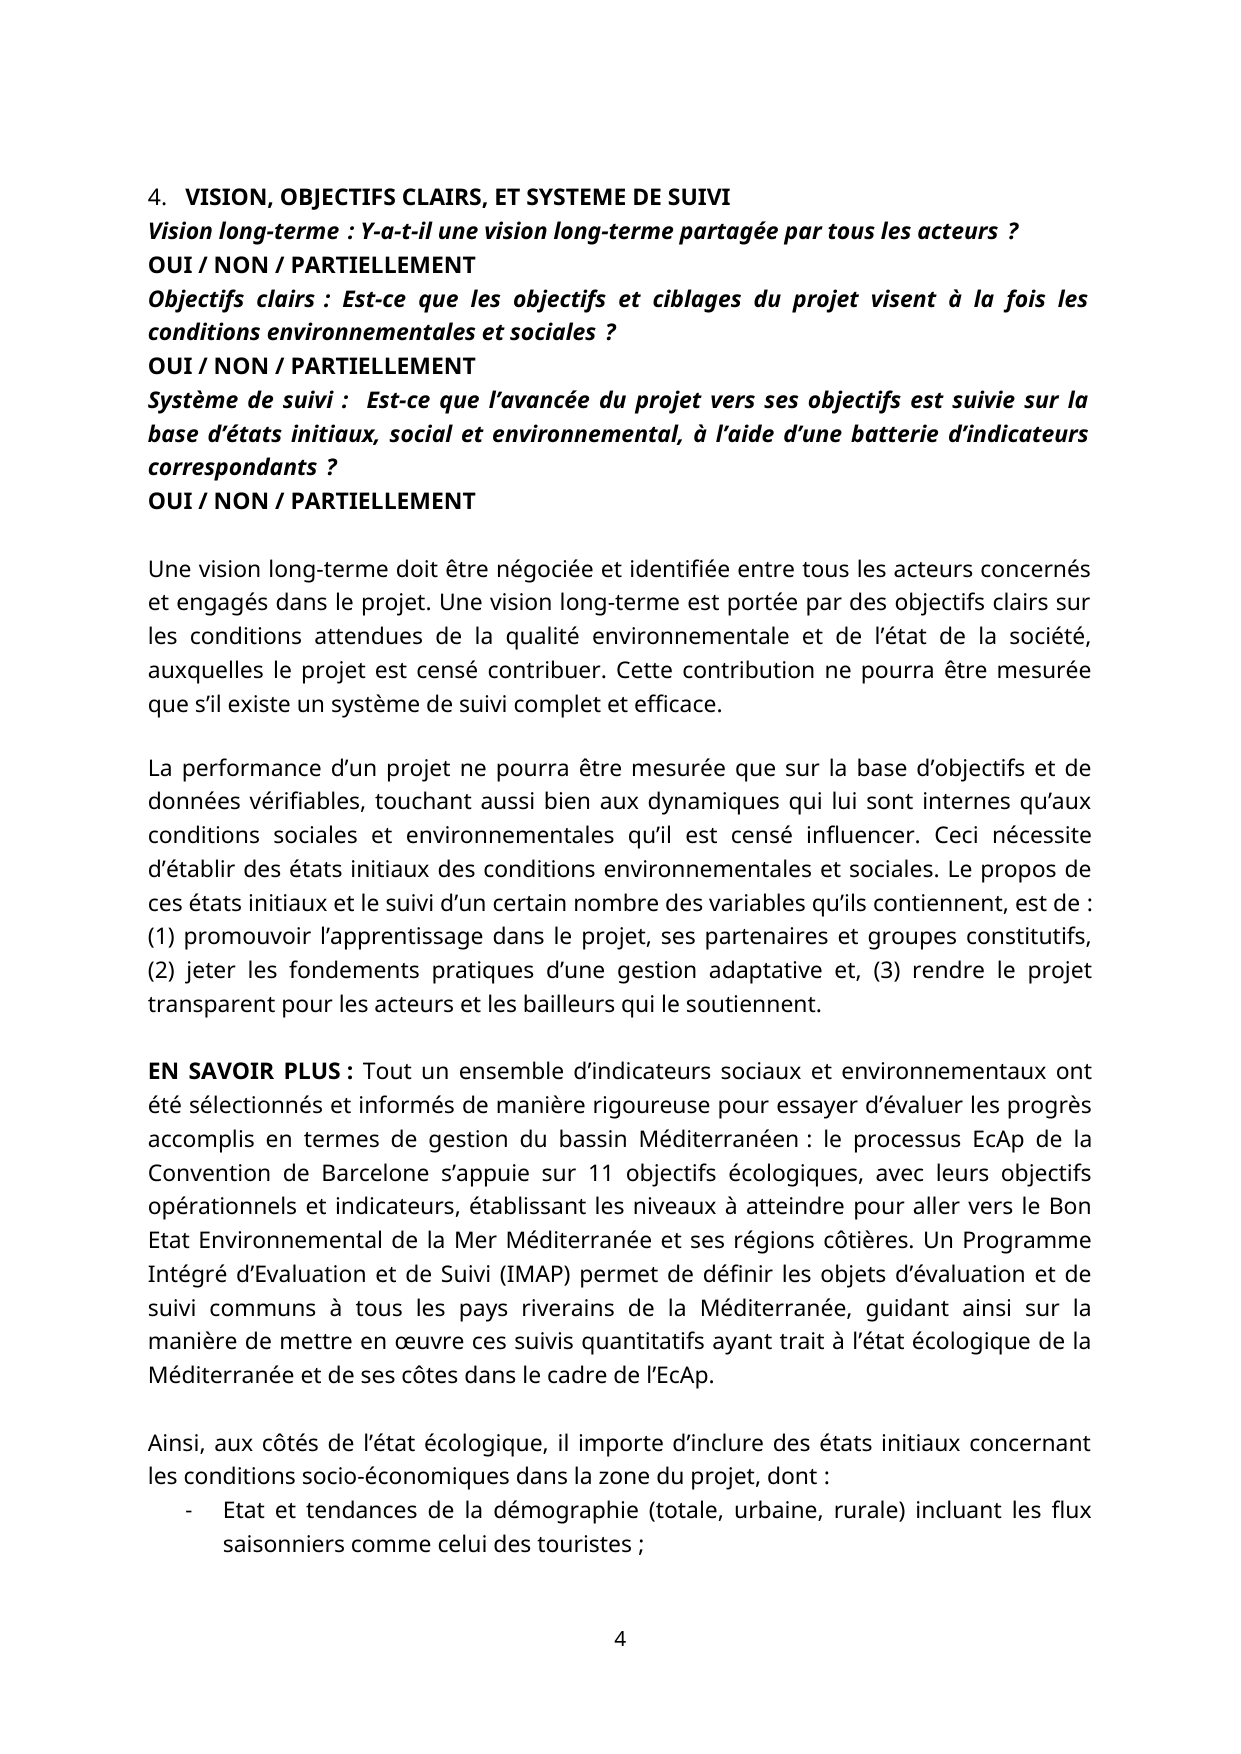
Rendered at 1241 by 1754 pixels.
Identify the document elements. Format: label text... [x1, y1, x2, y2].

text Système de suivi : Est-ce que l’avancée du projet vers ses objectifs est suivie sur la base d’états initiaux, social et environnemental, à l’aide d’une batterie d’indicateurs correspondants ? [148, 384, 1093, 483]
list VISION, OBJECTIFS CLAIRS, ET SYSTEME DE SUIVI [148, 181, 1093, 213]
text OUI / NON / PARTIELLEMENT [148, 249, 1093, 280]
text Objectifs clairs : Est-ce que les objectifs et ciblages du projet visent à la fois les conditions environnementales et sociales ? [148, 283, 1093, 348]
text Une vision long-terme doit être négociée et identifiée entre tous les acteurs concernés et engagés dans le projet. Une vision long-terme est portée par des objectifs clairs sur les conditions attendues de la qualité environnementale et de l’état de la société, auxquelles le projet est censé contribuer. Cette contribution ne pourra être mesurée que s’il existe un système de suivi complet et efficace. [148, 553, 1093, 719]
text EN SAVOIR PLUS : Tout un ensemble d’indicateurs sociaux et environnementaux ont été sélectionnés et informés de manière rigoureuse pour essayer d’évaluer les progrès accomplis en termes de gestion du bassin Méditerranéen : le processus EcAp de la Convention de Barcelone s’appuie sur 11 objectifs écologiques, avec leurs objectifs opérationnels et indicateurs, établissant les niveaux à atteindre pour aller vers le Bon Etat Environnemental de la Mer Méditerranée et ses régions côtières. Un Programme Intégré d’Evaluation et de Suivi (IMAP) permet de définir les objets d’évaluation et de suivi communs à tous les pays riverains de la Méditerranée, guidant ainsi sur la manière de mettre en œuvre ces suivis quantitatifs ayant trait à l’état écologique de la Méditerranée et de ses côtes dans le cadre de l’EcAp. [148, 1055, 1093, 1390]
text La performance d’un projet ne pourra être mesurée que sur la base d’objectifs et de données vérifiables, touchant aussi bien aux dynamiques qui lui sont internes qu’aux conditions sociales et environnementales qu’il est censé influencer. Ceci nécessite d’établir des états initiaux des conditions environnementales et sociales. Le propos de ces états initiaux et le suivi d’un certain nombre des variables qu’ils contiennent, est de : (1) promouvoir l’apprentissage dans le projet, ses partenaires et groupes constitutifs, (2) jeter les fondements pratiques d’une gestion adaptative et, (3) rendre le projet transparent pour les acteurs et les bailleurs qui le soutiennent. [148, 752, 1093, 1019]
text OUI / NON / PARTIELLEMENT [148, 485, 1093, 516]
list Etat et tendances de la démographie (totale, urbaine, rurale) incluant les flux saisonniers comme celui des touristes ; [185, 1494, 1093, 1559]
text Vision long-terme : Y-a-t-il une vision long-terme partagée par tous les acteurs ? [148, 215, 1093, 246]
text OUI / NON / PARTIELLEMENT [148, 350, 1093, 381]
text Ainsi, aux côtés de l’état écologique, il importe d’inclure des états initiaux concernant les conditions socio-économiques dans la zone du projet, dont : [148, 1427, 1093, 1492]
